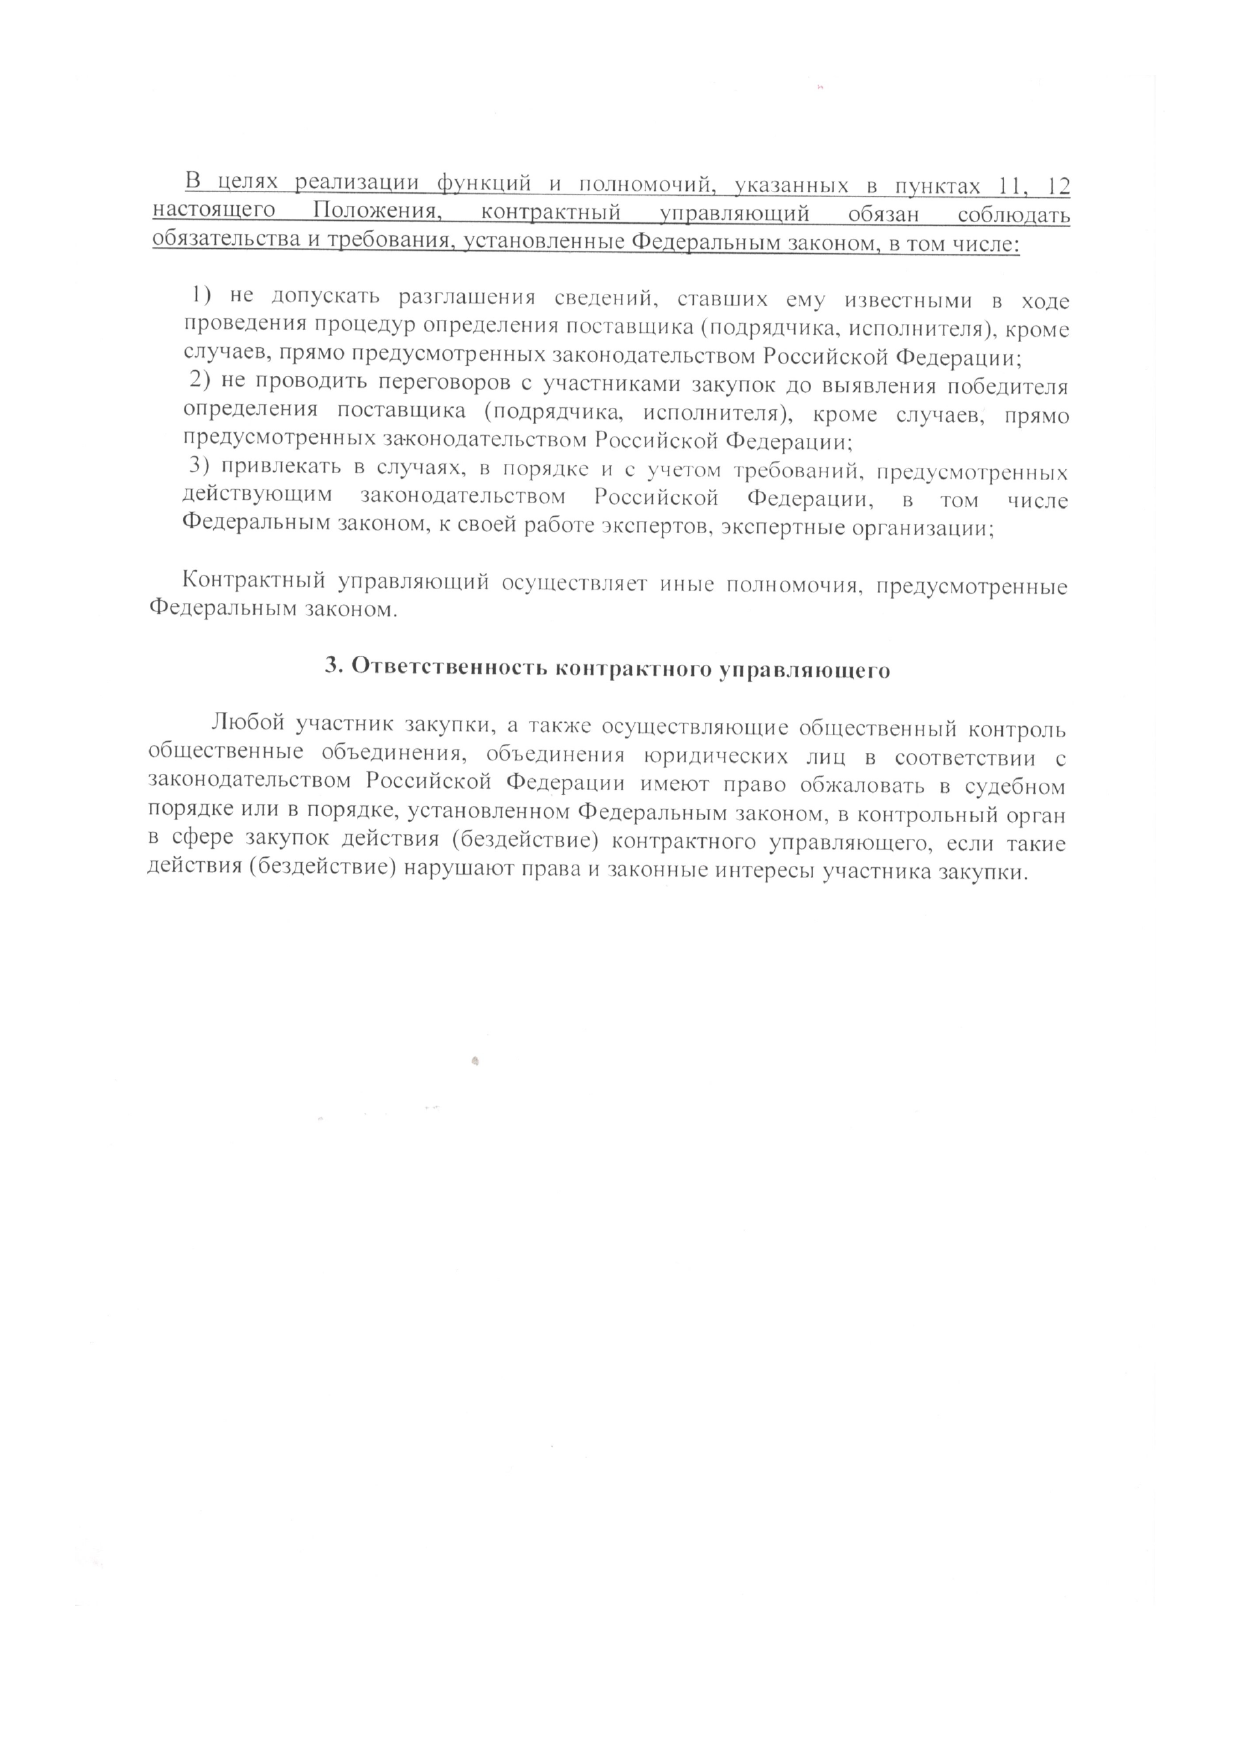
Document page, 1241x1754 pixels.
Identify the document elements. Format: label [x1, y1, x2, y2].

picture [75, 75, 1166, 1617]
